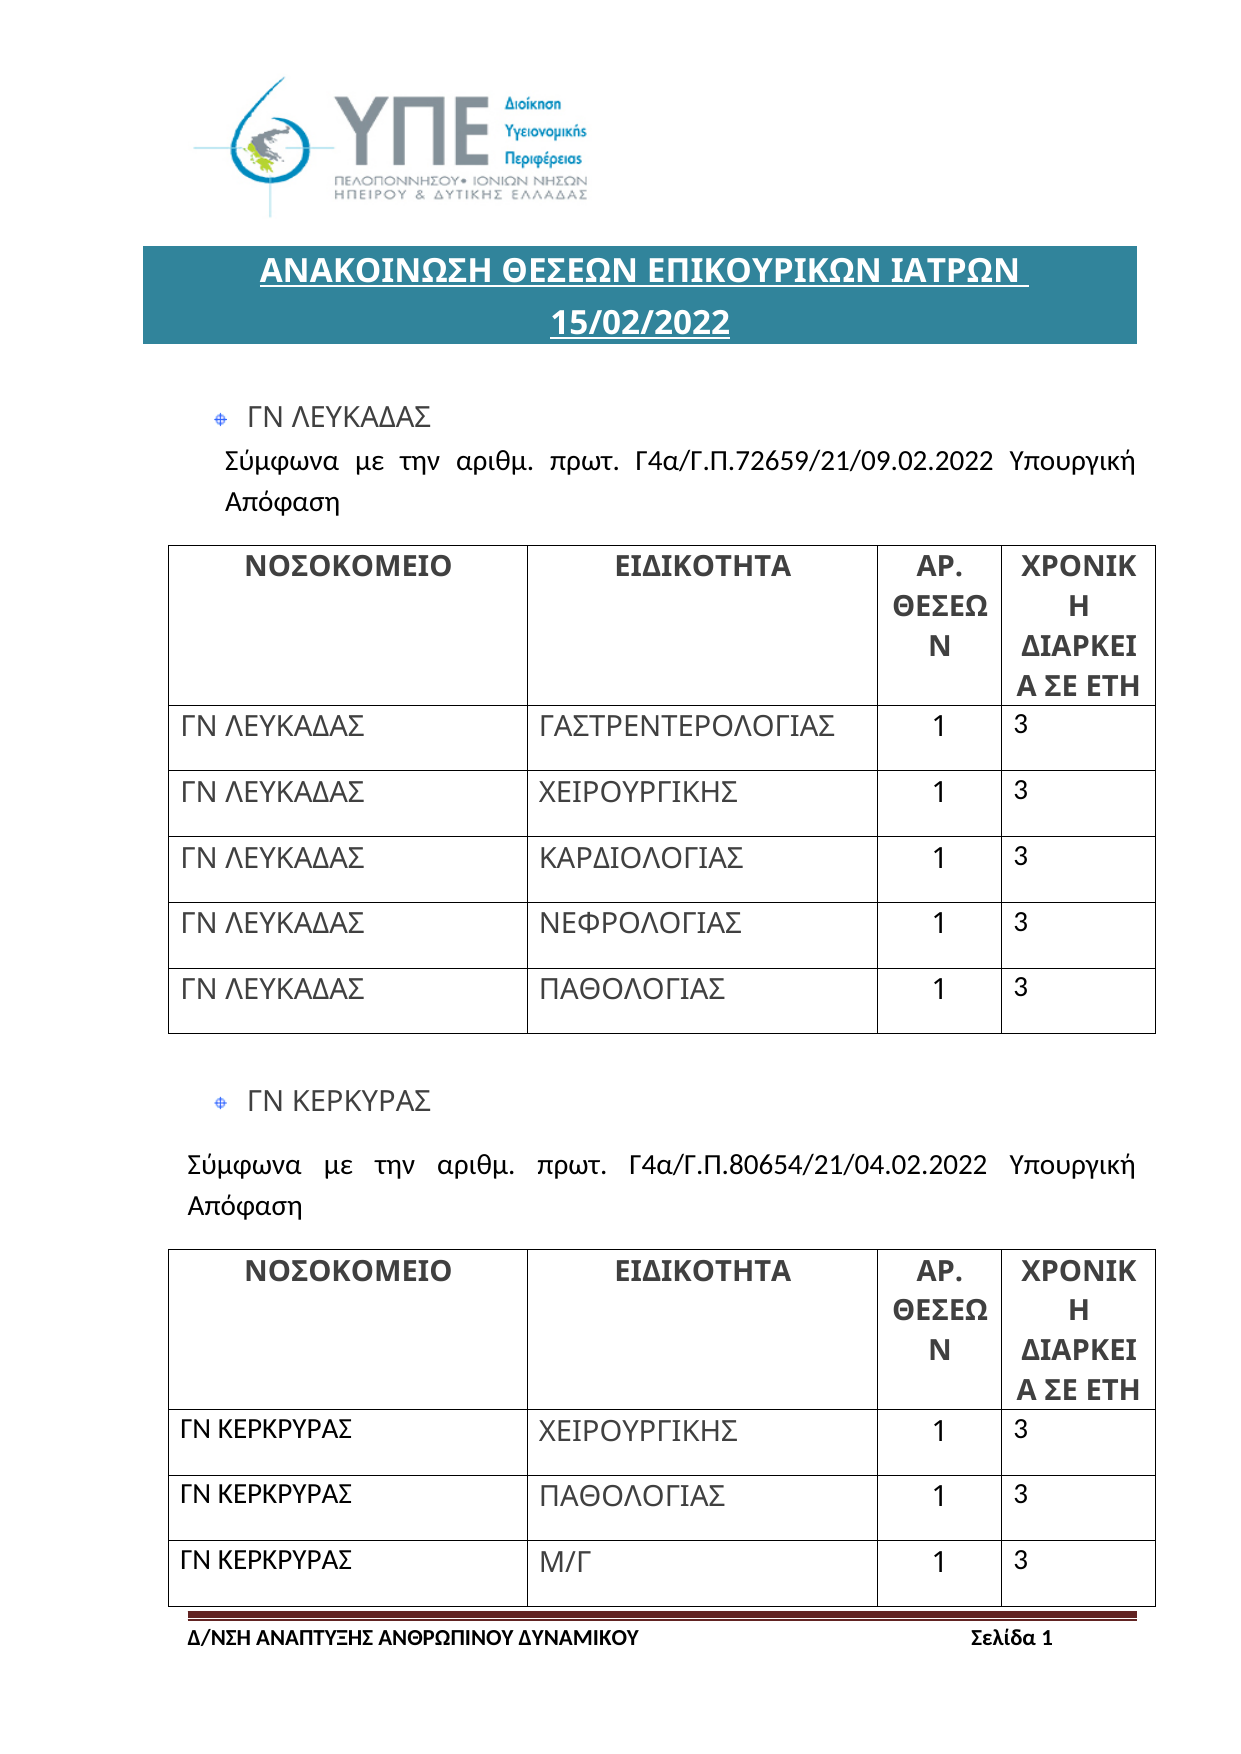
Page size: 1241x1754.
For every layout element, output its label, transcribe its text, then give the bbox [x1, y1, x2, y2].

list Σύμφωνα με την αριθμ. πρωτ. Γ4α/Γ.Π.72659/21/09.02.2022 Υπουργική Απόφαση [225, 442, 1137, 518]
table_cell ΧΕΙΡΟΥΡΓΙΚΗΣ [528, 1410, 877, 1474]
table_cell ΠΑΘΟΛΟΓΙΑΣ [528, 1476, 877, 1540]
table_header ΕΙΔΙΚΟΤΗΤΑ [528, 546, 877, 704]
table_cell 1 [878, 1476, 1001, 1540]
table_cell 1 [878, 837, 1001, 902]
table_cell 1 [878, 1410, 1001, 1474]
picture [187, 73, 593, 222]
table_cell 1 [878, 1541, 1001, 1606]
table_header ΑΡ. ΘΕΣΕΩΝ [878, 1250, 1001, 1409]
table_cell ΓΝ ΚΕΡΚΡΥΡΑΣ [169, 1541, 527, 1606]
table_header ΑΡ. ΘΕΣΕΩΝ [878, 546, 1001, 704]
table_cell ΓΝ ΛΕΥΚΑΔΑΣ [169, 969, 527, 1033]
table_header ΕΙΔΙΚΟΤΗΤΑ [528, 1250, 877, 1409]
list 15/02/2022 [143, 298, 1137, 344]
table_cell 3 [1002, 706, 1155, 770]
picture [210, 1094, 227, 1111]
text Σύμφωνα με την αριθμ. πρωτ. Γ4α/Γ.Π.80654/21/04.02.2022 Υπουργική Απόφαση [187, 1146, 1137, 1223]
table_cell 3 [1002, 969, 1155, 1033]
table_cell ΝΕΦΡΟΛΟΓΙΑΣ [528, 903, 877, 967]
table_cell ΓΝ ΚΕΡΚΡΥΡΑΣ [169, 1410, 527, 1474]
table_cell 1 [878, 969, 1001, 1033]
table_cell ΧΕΙΡΟΥΡΓΙΚΗΣ [528, 771, 877, 836]
table_cell 1 [878, 706, 1001, 770]
table_cell ΓΝ ΛΕΥΚΑΔΑΣ [169, 903, 527, 967]
table_cell Μ/Γ [528, 1541, 877, 1606]
table_cell 1 [878, 903, 1001, 967]
table_cell 3 [1002, 1410, 1155, 1474]
table_cell ΚΑΡΔΙΟΛΟΓΙΑΣ [528, 837, 877, 902]
table_cell 3 [1002, 1476, 1155, 1540]
list ΑΝΑΚΟΙΝΩΣΗ ΘΕΣΕΩΝ ΕΠΙΚΟΥΡΙΚΩΝ ΙΑΤΡΩΝ [143, 246, 1137, 292]
picture [210, 410, 227, 428]
list ΓΝ ΛΕΥΚΑΔΑΣ [209, 396, 1137, 436]
table_cell 3 [1002, 903, 1155, 967]
table_cell 1 [878, 771, 1001, 836]
table_cell ΓΝ ΛΕΥΚΑΔΑΣ [169, 837, 527, 902]
list ΓΝ ΚΕΡΚΥΡΑΣ [209, 1080, 1137, 1119]
table_cell ΓΝ ΛΕΥΚΑΔΑΣ [169, 771, 527, 836]
table_header ΧΡΟΝΙΚΗ ΔΙΑΡΚΕΙΑ ΣΕ ΕΤΗ [1002, 1250, 1155, 1409]
table_cell ΠΑΘΟΛΟΓΙΑΣ [528, 969, 877, 1033]
table_cell ΓΝ ΚΕΡΚΡΥΡΑΣ [169, 1476, 527, 1540]
table_cell 3 [1002, 1541, 1155, 1606]
table_cell 3 [1002, 771, 1155, 836]
table_cell 3 [1002, 837, 1155, 902]
table_cell ΓΑΣΤΡΕΝΤΕΡΟΛΟΓΙΑΣ [528, 706, 877, 770]
table_header ΧΡΟΝΙΚΗ ΔΙΑΡΚΕΙΑ ΣΕ ΕΤΗ [1002, 546, 1155, 704]
table_cell ΓΝ ΛΕΥΚΑΔΑΣ [169, 706, 527, 770]
table_header ΝΟΣΟΚΟΜΕΙΟ [169, 1250, 527, 1409]
table_header ΝΟΣΟΚΟΜΕΙΟ [169, 546, 527, 704]
